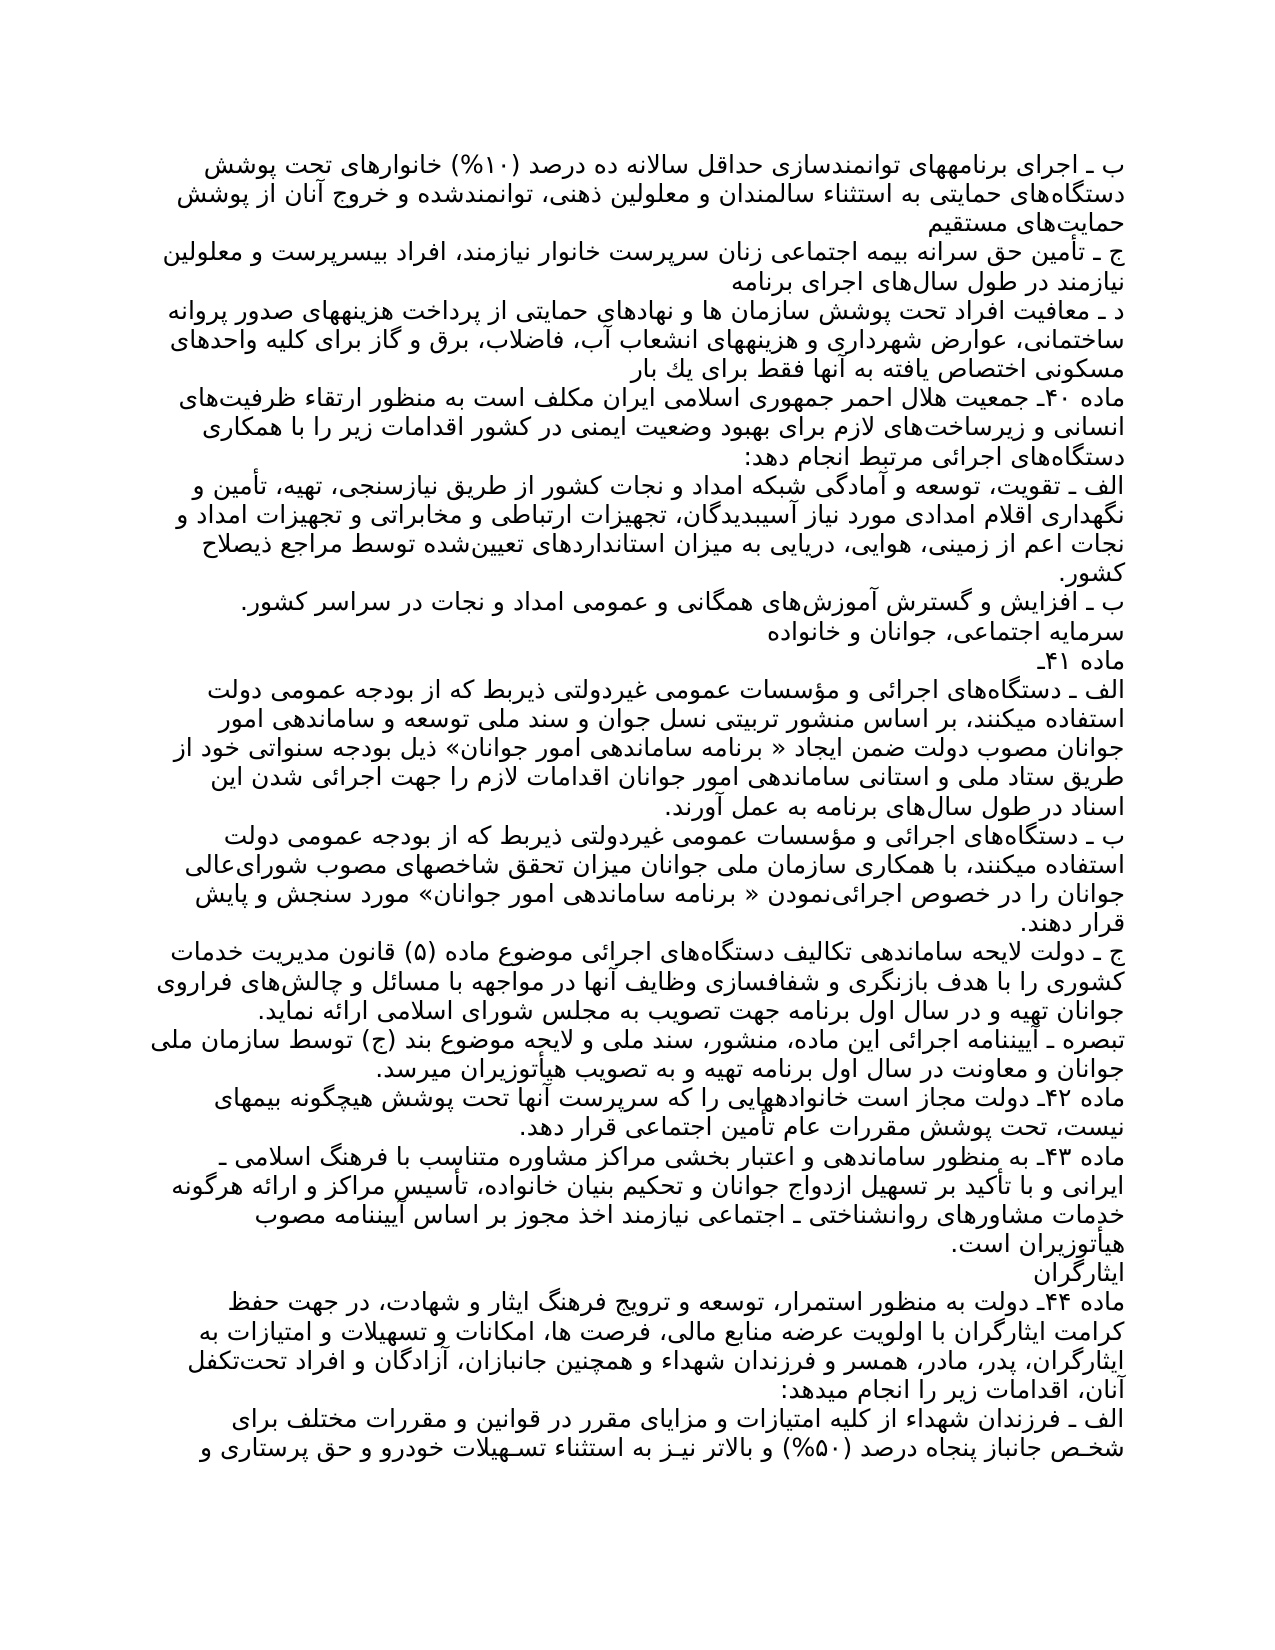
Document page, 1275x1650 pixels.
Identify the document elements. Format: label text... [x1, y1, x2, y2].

text ب ـ دستگاه‌های اجرائی و مؤسسات عمومی غیردولتی ذی‎ربط كه از بودجه عمومی دولت استفاده می‎كنند، با همكاری سازمان ملی جوانان میزان تحقق شاخص‎های مصوب شورای‌عالی جوانان را در خصوص اجرائی‌نمودن « برنامه ساماندهی امور جوانان» مورد سنجش و پایش قرار دهند. [150, 821, 1125, 937]
text د ـ معافیت افراد تحت پوشش سازمان ها و نهادهای حمایتی از پرداخت هزینه‎های صدور پروانه ساختمانی، عوارض شهرداری و هزینه‎های انشعاب آب، فاضلاب، برق و گاز برای كلیه واحدهای مسكونی اختصاص یافته به آنها فقط برای یك بار [150, 296, 1125, 383]
text الف ـ دستگاه‌های اجرائی و مؤسسات عمومی غیردولتی ذی‎ربط كه از بودجه عمومی دولت استفاده می‎كنند، بر اساس منشور تربیتی نسل جوان و سند ملی توسعه و ساماندهی امور جوانان مصوب دولت ضمن ایجاد « برنامه ساماندهی امور جوانان» ذیل بودجه سنواتی خود از طریق ستاد ملی و استانی ساماندهی امور جوانان اقدامات لازم را جهت اجرائی شدن این اسناد در طول سال‌های برنامه به عمل آورند. [150, 675, 1125, 821]
text ب ـ اجرای برنامه‎های توانمندسازی حداقل سالانه ده درصد (۱۰%) خانوارهای تحت پوشش دستگاه‌های حمایتی به استثناء سالمندان و معلولین ذهنی، توانمندشده و خروج آنان از پوشش حمایت‌های مستقیم [150, 150, 1125, 237]
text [150, 1404, 1125, 1462]
text ماده ۴۱ـ [150, 646, 1125, 675]
text تبصره ـ آیین‎نامه اجرائی این ماده، منشور، سند ملی و لایحه موضوع بند (ج) توسط سازمان ملی جوانان و معاونت در سال اول برنامه تهیه و به تصویب هیأت‎وزیران می‎رسد. [150, 1025, 1125, 1083]
text الف ـ تقویت، توسعه و آمادگی شبكه امداد و نجات كشور از طریق نیازسنجی، تهیه، تأمین و نگهداری اقلام امدادی مورد نیاز آسیب‎دیدگان، تجهیزات ارتباطی و مخابراتی و تجهیزات امداد و نجات اعم از زمینی، هوایی، دریایی به میزان استانداردهای تعیین‌شده توسط مراجع ذی‎صلاح كشور. [150, 471, 1125, 587]
text ماده ۴۴ـ دولت به منظور استمرار، توسعه و ترویج فرهنگ ایثار و شهادت، در جهت حفظ كرامت ایثارگران با اولویت عرضه منابع مالی، فرصت ها، امكانات و تسهیلات و امتیازات به ایثارگران، پدر، مادر، همسر و فرزندان شهداء و همچنین جانبازان، آزادگان و افراد تحت‌تكفل آنان، اقدامات زیر را انجام می‎دهد: [150, 1287, 1125, 1404]
text ماده ۴۳ـ به منظور ساماندهی و اعتبار بخشی مراكز مشاوره متناسب با فرهنگ اسلامی ـ ایرانی و با تأكید بر تسهیل ازدواج جوانان و تحكیم بنیان خانواده، تأسیس مراكز و ارائه هرگونه خدمات مشاوره‎ای روان‎شناختی ـ اجتماعی نیازمند اخذ مجوز بر اساس آیین‎نامه مصوب هیأت‎وزیران است. [150, 1142, 1125, 1258]
text ب ـ افزایش و گسترش آموزش‌های همگانی و عمومی امداد و نجات در سراسر كشور. [150, 587, 1125, 617]
text ماده ۴۲ـ دولت مجاز است خانواده‎هایی را كه سرپرست آنها تحت پوشش هیچ‎گونه بیمه‎ای نیست، تحت پوشش مقررات عام تأمین اجتماعی قرار دهد. [150, 1083, 1125, 1142]
text ایثارگران [150, 1258, 1125, 1287]
text ماده ۴۰ـ جمعیت هلال احمر جمهوری اسلامی ایران مكلف است به منظور ارتقاء ظرفیت‌های انسانی و زیرساخت‌های لازم برای بهبود وضعیت ایمنی در كشور اقدامات زیر را با همكاری دستگاه‌های اجرائی مرتبط انجام دهد: [150, 383, 1125, 471]
text سرمایه اجتماعی، جوانان و خانواده [150, 617, 1125, 646]
text ج ـ دولت لایحه ساماندهی تكالیف دستگاه‌های اجرائی موضوع ماده (۵) قانون مدیریت خدمات كشوری را با هدف بازنگری و شفاف‎سازی وظایف آنها در مواجهه با مسائل و چالش‌های فراروی جوانان تهیه و در سال اول برنامه جهت تصویب به مجلس شورای اسلامی ارائه نماید. [150, 937, 1125, 1025]
text ج ـ تأمین حق سرانه بیمه اجتماعی زنان سرپرست خانوار نیازمند، افراد بی‎سرپرست و معلولین نیازمند در طول سال‌های اجرای برنامه [150, 237, 1125, 296]
